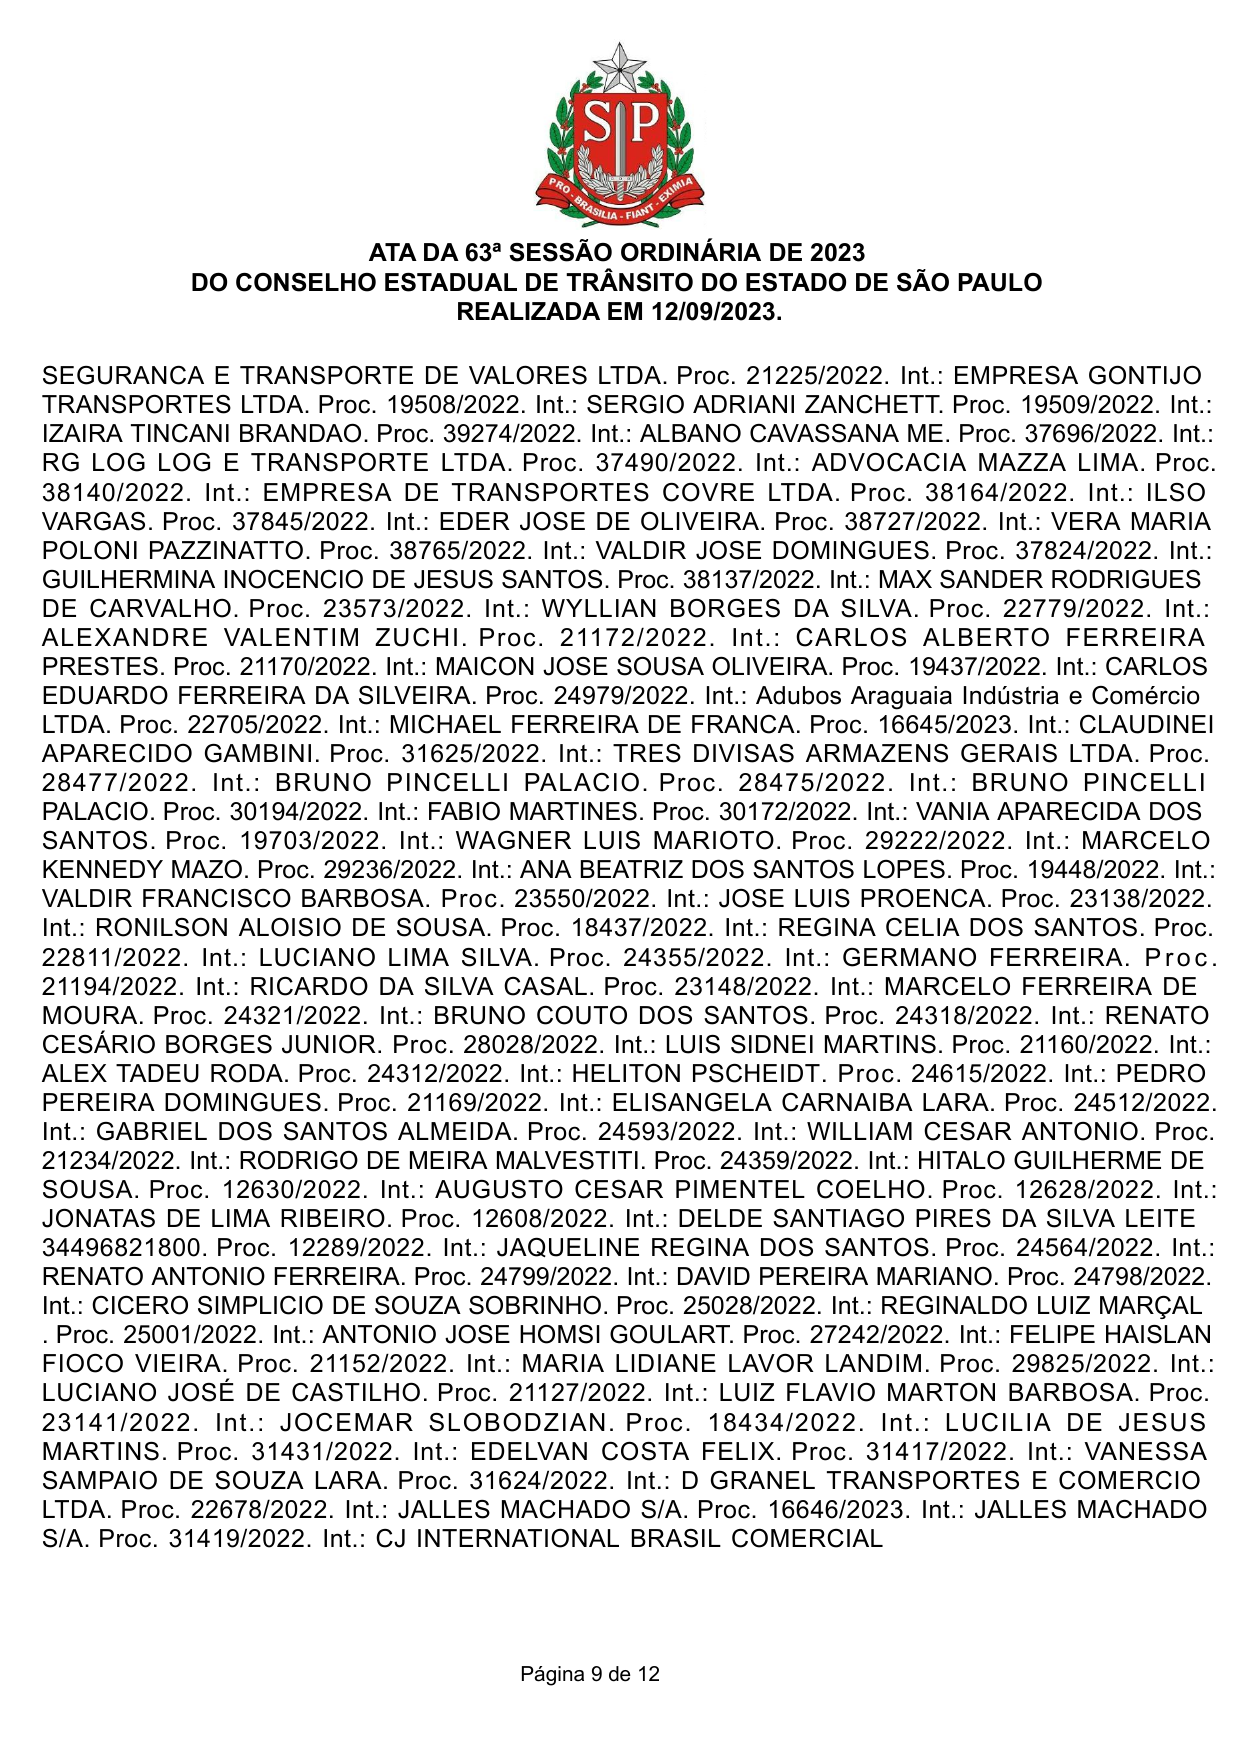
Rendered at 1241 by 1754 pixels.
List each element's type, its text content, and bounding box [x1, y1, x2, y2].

text ATA DA 63ª SESSÃO ORDINÁRIA DE 2023 DO CONSELHO ESTADUAL DE TRÂNSITO DO ESTADO DE SÃO PAULO REALIZADA EM 12/09/2023. [191, 239, 1230, 326]
text SEGURANCA E TRANSPORTE DE VALORES LTDA. Proc. 21225/2022. Int.: EMPRESA GONTIJO TRANSPORTES LTDA. Proc. 19508/2022. Int.: SERGIO ADRIANI ZANCHETT. Proc. 19509/2022. Int.: IZAIRA TINCANI BRANDAO. Proc. 39274/2022. Int.: ALBANO CAVASSANA ME. Proc. 37696/2022. Int.: RG LOG LOG E TRANSPORTE LTDA. Proc. 37490/2022. Int.: ADVOCACIA MAZZA LIMA. Proc. 38140/2022. Int.: EMPRESA DE TRANSPORTES COVRE LTDA. Proc. 38164/2022. Int.: ILSO VARGAS. Proc. 37845/2022. Int.: EDER JOSE DE OLIVEIRA. Proc. 38727/2022. Int.: VERA MARIA POLONI PAZZINATTO. Proc. 38765/2022. Int.: VALDIR JOSE DOMINGUES. Proc. 37824/2022. Int.: GUILHERMINA INOCENCIO DE JESUS SANTOS. Proc. 38137/2022. Int.: MAX SANDER RODRIGUES DE CARVALHO. Proc. 23573/2022. Int.: WYLLIAN BORGES DA SILVA. Proc. 22779/2022. Int.: ALEXANDRE VALENTIM ZUCHI. Proc. 21172/2022. Int.: CARLOS ALBERTO FERREIRA PRESTES. Proc. 21170/2022. Int.: MAICON JOSE SOUSA OLIVEIRA. Proc. 19437/2022. Int.: CARLOS EDUARDO FERREIRA DA SILVEIRA. Proc. 24979/2022. Int.: Adubos Araguaia Indústria e Comércio LTDA. Proc. 22705/2022. Int.: MICHAEL FERREIRA DE FRANCA. Proc. 16645/2023. Int.: CLAUDINEI APARECIDO GAMBINI. Proc. 31625/2022. Int.: TRES DIVISAS ARMAZENS GERAIS LTDA. Proc. 28477/2022. Int.: BRUNO PINCELLI PALACIO. Proc. 28475/2022. Int.: BRUNO PINCELLI PALACIO. Proc. 30194/2022. Int.: FABIO MARTINES. Proc. 30172/2022. Int.: VANIA APARECIDA DOS SANTOS. Proc. 19703/2022. Int.: WAGNER LUIS MARIOTO. Proc. 29222/2022. Int.: MARCELO KENNEDY MAZO. Proc. 29236/2022. Int.: ANA BEATRIZ DOS SANTOS LOPES. Proc. 19448/2022. Int.: VALDIR FRANCISCO BARBOSA. Proc. 23550/2022. Int.: JOSE LUIS PROENCA. Proc. 23138/2022. Int.: RONILSON ALOISIO DE SOUSA. Proc. 18437/2022. Int.: REGINA CELIA DOS SANTOS. Proc. 22811/2022. Int.: LUCIANO LIMA SILVA. Proc. 24355/2022. Int.: GERMANO FERREIRA. Proc. 21194/2022. Int.: RICARDO DA SILVA CASAL. Proc. 23148/2022. Int.: MARCELO FERREIRA DE MOURA. Proc. 24321/2022. Int.: BRUNO COUTO DOS SANTOS. Proc. 24318/2022. Int.: RENATO CESÁRIO BORGES JUNIOR. Proc. 28028/2022. Int.: LUIS SIDNEI MARTINS. Proc. 21160/2022. Int.: ALEX TADEU RODA. Proc. 24312/2022. Int.: HELITON PSCHEIDT. Proc. 24615/2022. Int.: PEDRO PEREIRA DOMINGUES. Proc. 21169/2022. Int.: ELISANGELA CARNAIBA LARA. Proc. 24512/2022. Int.: GABRIEL DOS SANTOS ALMEIDA. Proc. 24593/2022. Int.: WILLIAM CESAR ANTONIO. Proc. 21234/2022. Int.: RODRIGO DE MEIRA MALVESTITI. Proc. 24359/2022. Int.: HITALO GUILHERME DE SOUSA. Proc. 12630/2022. Int.: AUGUSTO CESAR PIMENTEL COELHO. Proc. 12628/2022. Int.: JONATAS DE LIMA RIBEIRO. Proc. 12608/2022. Int.: DELDE SANTIAGO PIRES DA SILVA LEITE [42, 361, 1230, 1233]
text 34496821800. Proc. 12289/2022. Int.: JAQUELINE REGINA DOS SANTOS. Proc. 24564/2022. Int.: RENATO ANTONIO FERREIRA. Proc. 24799/2022. Int.: DAVID PEREIRA MARIANO. Proc. 24798/2022. Int.: CICERO SIMPLICIO DE SOUZA SOBRINHO. Proc. 25028/2022. Int.: REGINALDO LUIZ MARÇAL . Proc. 25001/2022. Int.: ANTONIO JOSE HOMSI GOULART. Proc. 27242/2022. Int.: FELIPE HAISLAN FIOCO VIEIRA. Proc. 21152/2022. Int.: MARIA LIDIANE LAVOR LANDIM. Proc. 29825/2022. Int.: LUCIANO JOSÉ DE CASTILHO. Proc. 21127/2022. Int.: LUIZ FLAVIO MARTON BARBOSA. Proc. 23141/2022. Int.: JOCEMAR SLOBODZIAN. Proc. 18434/2022. Int.: LUCILIA DE JESUS MARTINS. Proc. 31431/2022. Int.: EDELVAN COSTA FELIX. Proc. 31417/2022. Int.: VANESSA SAMPAIO DE SOUZA LARA. Proc. 31624/2022. Int.: D GRANEL TRANSPORTES E COMERCIO LTDA. Proc. 22678/2022. Int.: JALLES MACHADO S/A. Proc. 16646/2023. Int.: JALLES MACHADO S/A. Proc. 31419/2022. Int.: CJ INTERNATIONAL BRASIL COMERCIAL [42, 1233, 1230, 1553]
picture [533, 39, 707, 230]
text Página 9 de 12 [520, 1662, 1230, 1687]
